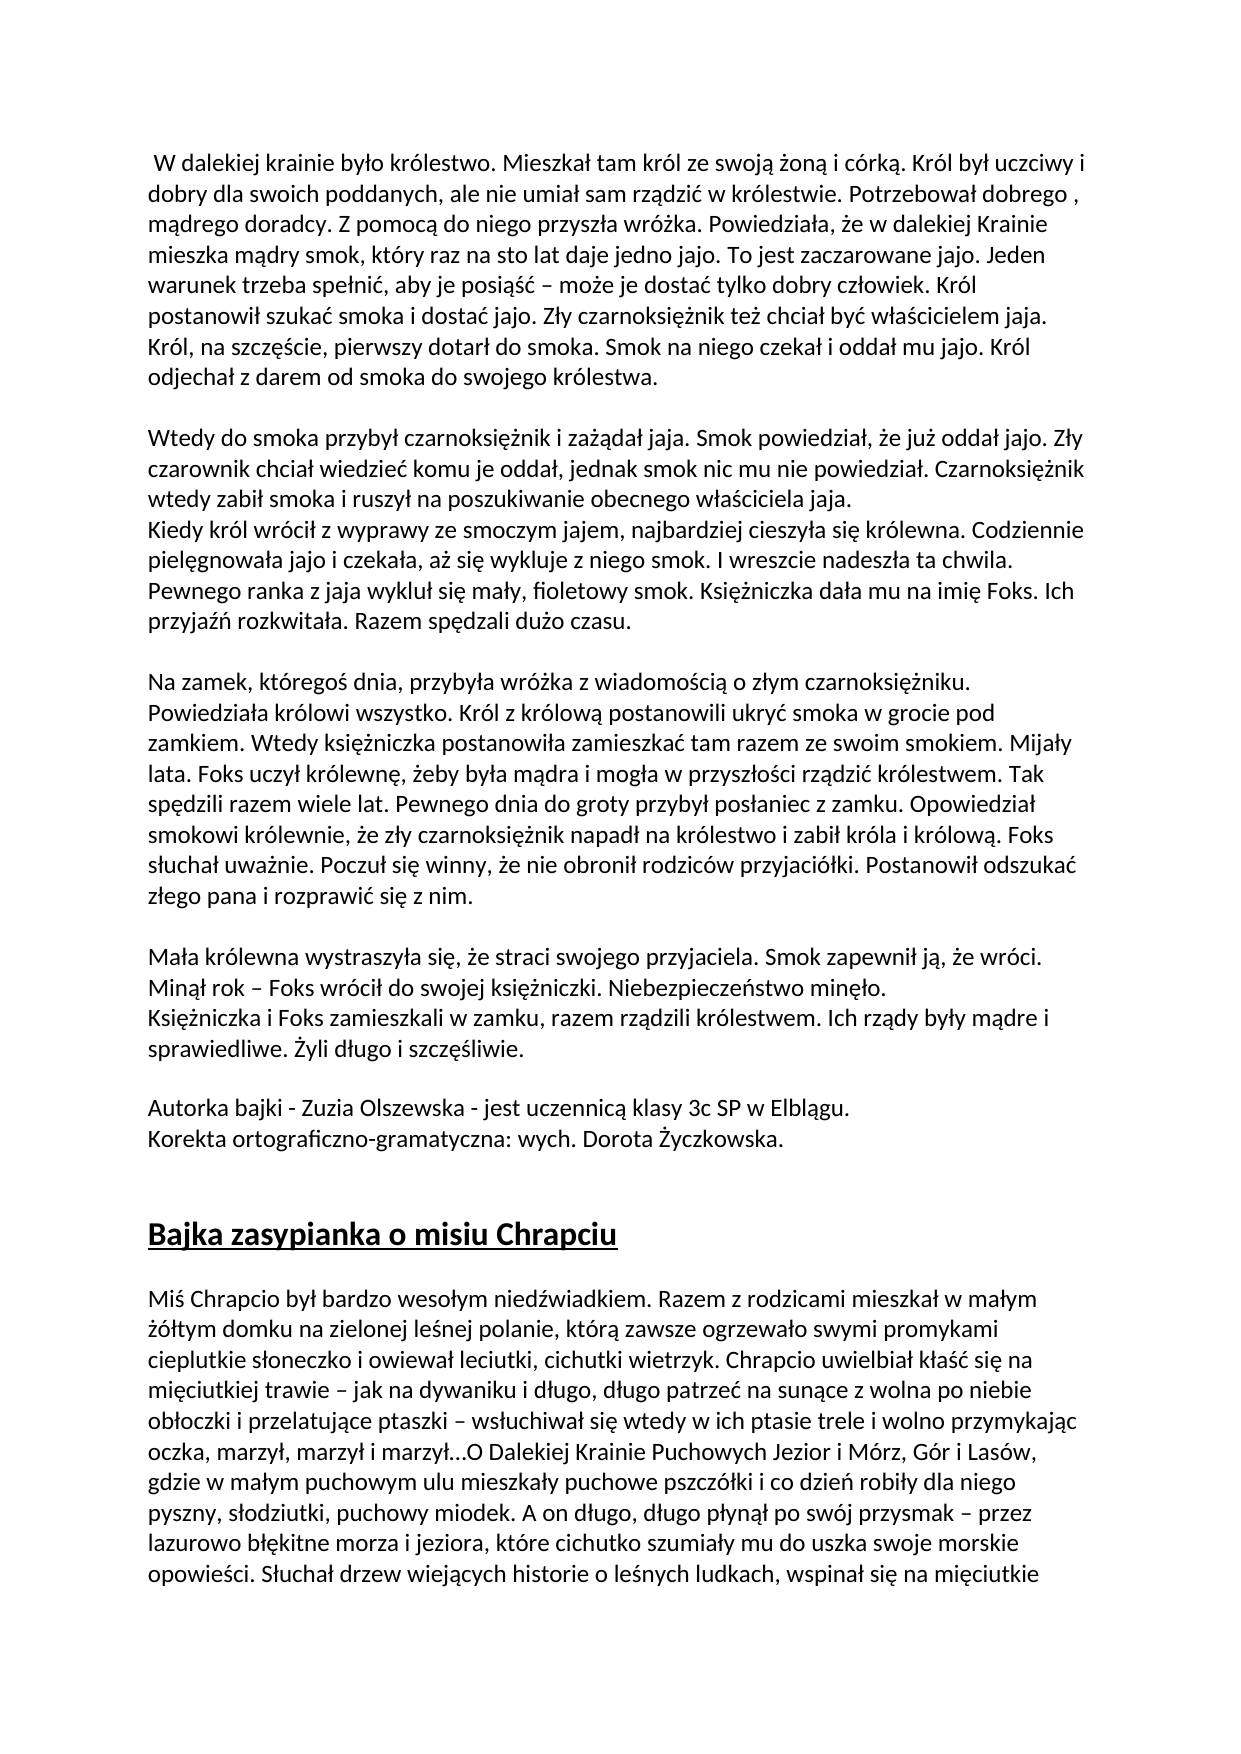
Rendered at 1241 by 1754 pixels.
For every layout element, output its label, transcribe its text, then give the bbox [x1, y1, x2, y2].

text W dalekiej krainie było królestwo. Mieszkał tam król ze swoją żoną i córką. Król był uczciwy i dobry dla swoich poddanych, ale nie umiał sam rządzić w królestwie. Potrzebował dobrego , mądrego doradcy. Z pomocą do niego przyszła wróżka. Powiedziała, że w dalekiej Krainie mieszka mądry smok, który raz na sto lat daje jedno jajo. To jest zaczarowane jajo. Jeden warunek trzeba spełnić, aby je posiąść – może je dostać tylko dobry człowiek. Król postanowił szukać smoka i dostać jajo. Zły czarnoksiężnik też chciał być właścicielem jaja. Król, na szczęście, pierwszy dotarł do smoka. Smok na niego czekał i oddał mu jajo. Król odjechał z darem od smoka do swojego królestwa. Wtedy do smoka przybył czarnoksiężnik i zażądał jaja. Smok powiedział, że już oddał jajo. Zły czarownik chciał wiedzieć komu je oddał, jednak smok nic mu nie powiedział. Czarnoksiężnik wtedy zabił smoka i ruszył na poszukiwanie obecnego właściciela jaja. Kiedy król wrócił z wyprawy ze smoczym jajem, najbardziej cieszyła się królewna. Codziennie pielęgnowała jajo i czekała, aż się wykluje z niego smok. I wreszcie nadeszła ta chwila. Pewnego ranka z jaja wykluł się mały, fioletowy smok. Księżniczka dała mu na imię Foks. Ich przyjaźń rozkwitała. Razem spędzali dużo czasu. Na zamek, któregoś dnia, przybyła wróżka z wiadomością o złym czarnoksiężniku. Powiedziała królowi wszystko. Król z królową postanowili ukryć smoka w grocie pod zamkiem. Wtedy księżniczka postanowiła zamieszkać tam razem ze swoim smokiem. Mijały lata. Foks uczył królewnę, żeby była mądra i mogła w przyszłości rządzić królestwem. Tak spędzili razem wiele lat. Pewnego dnia do groty przybył posłaniec z zamku. Opowiedział smokowi królewnie, że zły czarnoksiężnik napadł na królestwo i zabił króla i królową. Foks słuchał uważnie. Poczuł się winny, że nie obronił rodziców przyjaciółki. Postanowił odszukać złego pana i rozprawić się z nim. Mała królewna wystraszyła się, że straci swojego przyjaciela. Smok zapewnił ją, że wróci. Minął rok – Foks wrócił do swojej księżniczki. Niebezpieczeństwo minęło. Księżniczka i Foks zamieszkali w zamku, razem rządzili królestwem. Ich rządy były mądre i sprawiedliwe. Żyli długo i szczęśliwie. [148, 148, 1093, 1063]
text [148, 1283, 1093, 1588]
text Autorka bajki - Zuzia Olszewska - jest uczennicą klasy 3c SP w Elblągu. Korekta ortograficzno-gramatyczna: wych. Dorota Życzkowska. [148, 1092, 1093, 1153]
text Bajka zasypianka o misiu Chrapciu [148, 1213, 1093, 1254]
